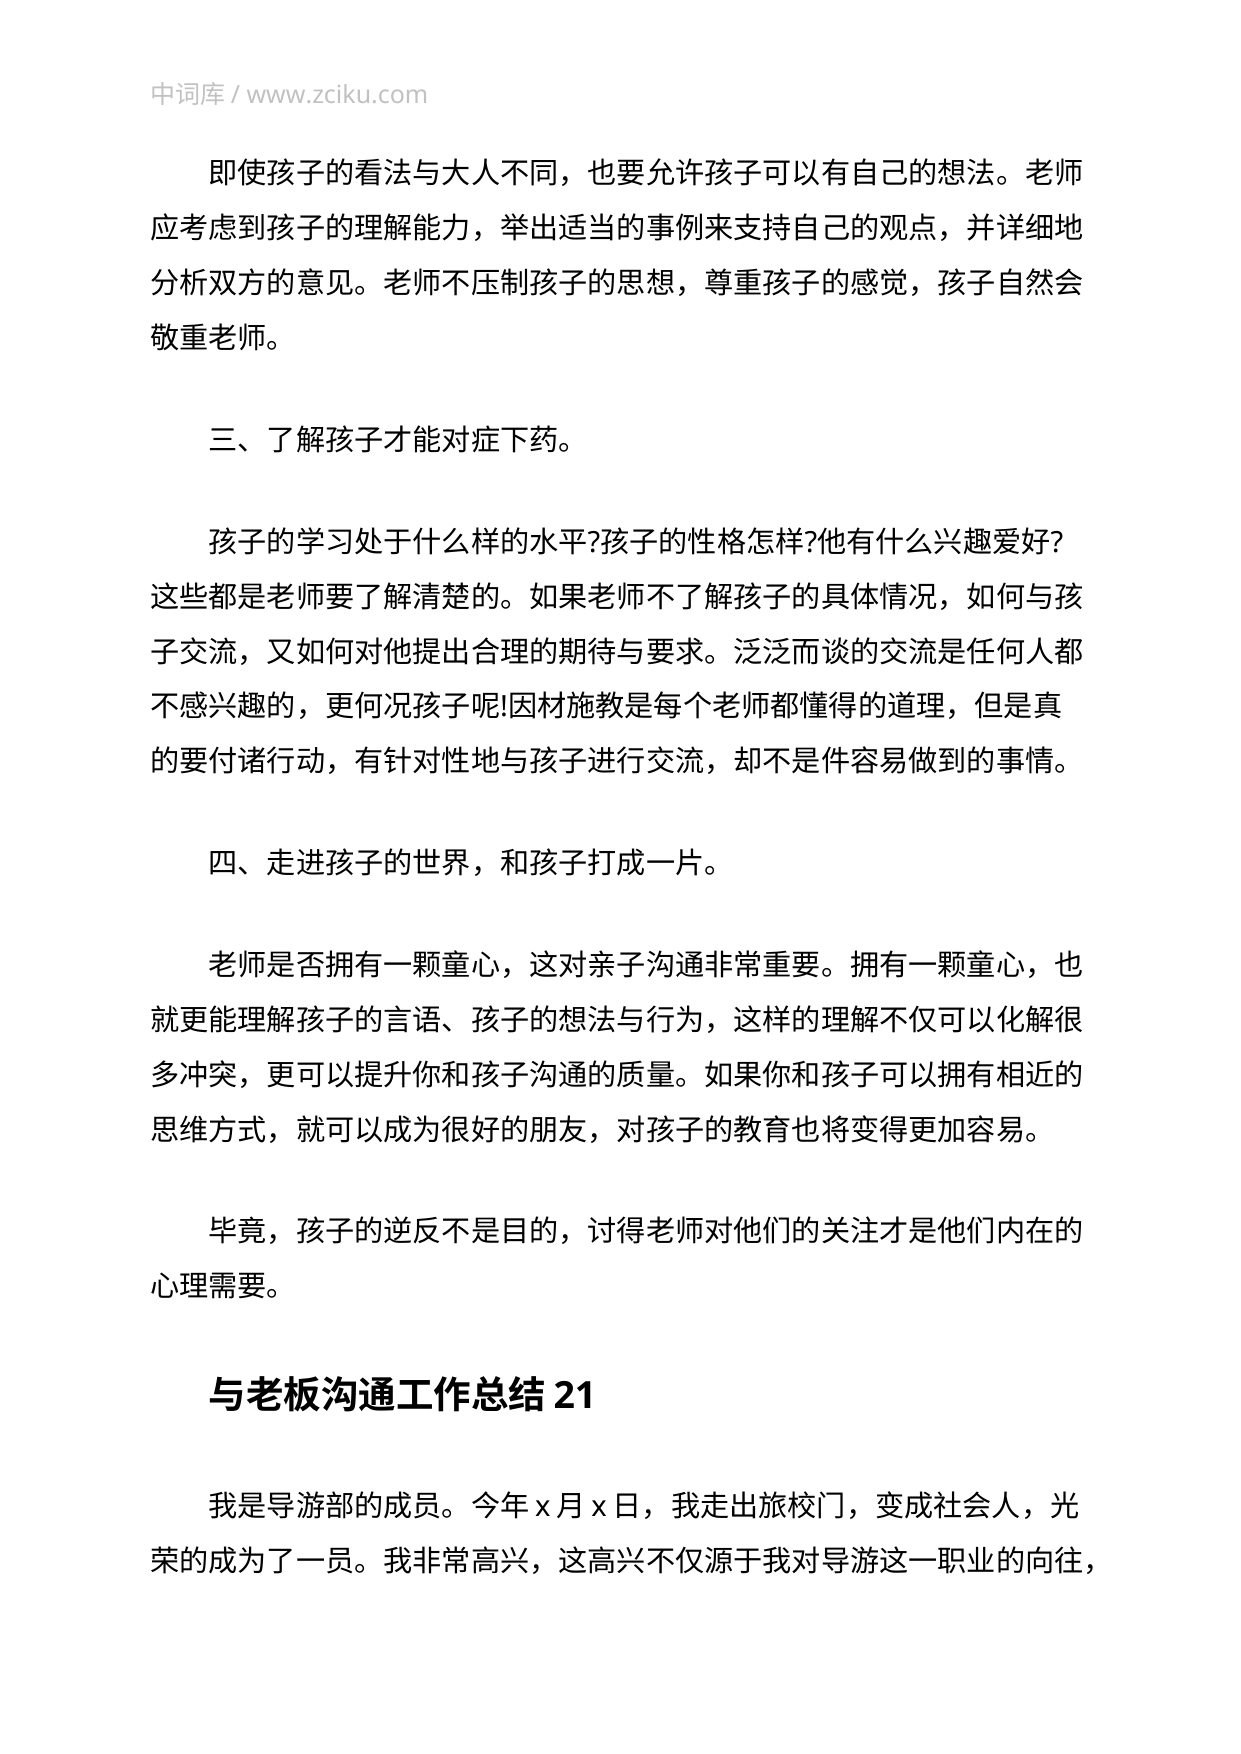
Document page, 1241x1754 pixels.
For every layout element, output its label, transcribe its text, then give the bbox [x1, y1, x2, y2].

text 与老板沟通工作总结21 [150, 1365, 1090, 1419]
text 老师是否拥有一颗童心，这对亲子沟通非常重要。拥有一颗童心，也就更能理解孩子的言语、孩子的想法与行为，这样的理解不仅可以化解很多冲突，更可以提升你和孩子沟通的质量。如果你和孩子可以拥有相近的思维方式，就可以成为很好的朋友，对孩子的教育也将变得更加容易。 [150, 942, 1090, 1148]
text 三、了解孩子才能对症下药。 [150, 416, 1090, 459]
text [150, 1482, 1090, 1579]
text 即使孩子的看法与大人不同，也要允许孩子可以有自己的想法。老师应考虑到孩子的理解能力，举出适当的事例来支持自己的观点，并详细地分析双方的意见。老师不压制孩子的思想，尊重孩子的感觉，孩子自然会敬重老师。 [150, 150, 1090, 357]
text 毕竟，孩子的逆反不是目的，讨得老师对他们的关注才是他们内在的心理需要。 [150, 1208, 1090, 1305]
text 孩子的学习处于什么样的水平?孩子的性格怎样?他有什么兴趣爱好?这些都是老师要了解清楚的。如果老师不了解孩子的具体情况，如何与孩子交流，又如何对他提出合理的期待与要求。泛泛而谈的交流是任何人都不感兴趣的，更何况孩子呢!因材施教是每个老师都懂得的道理，但是真的要付诸行动，有针对性地与孩子进行交流，却不是件容易做到的事情。 [150, 518, 1090, 780]
text 四、走进孩子的世界，和孩子打成一片。 [150, 840, 1090, 882]
